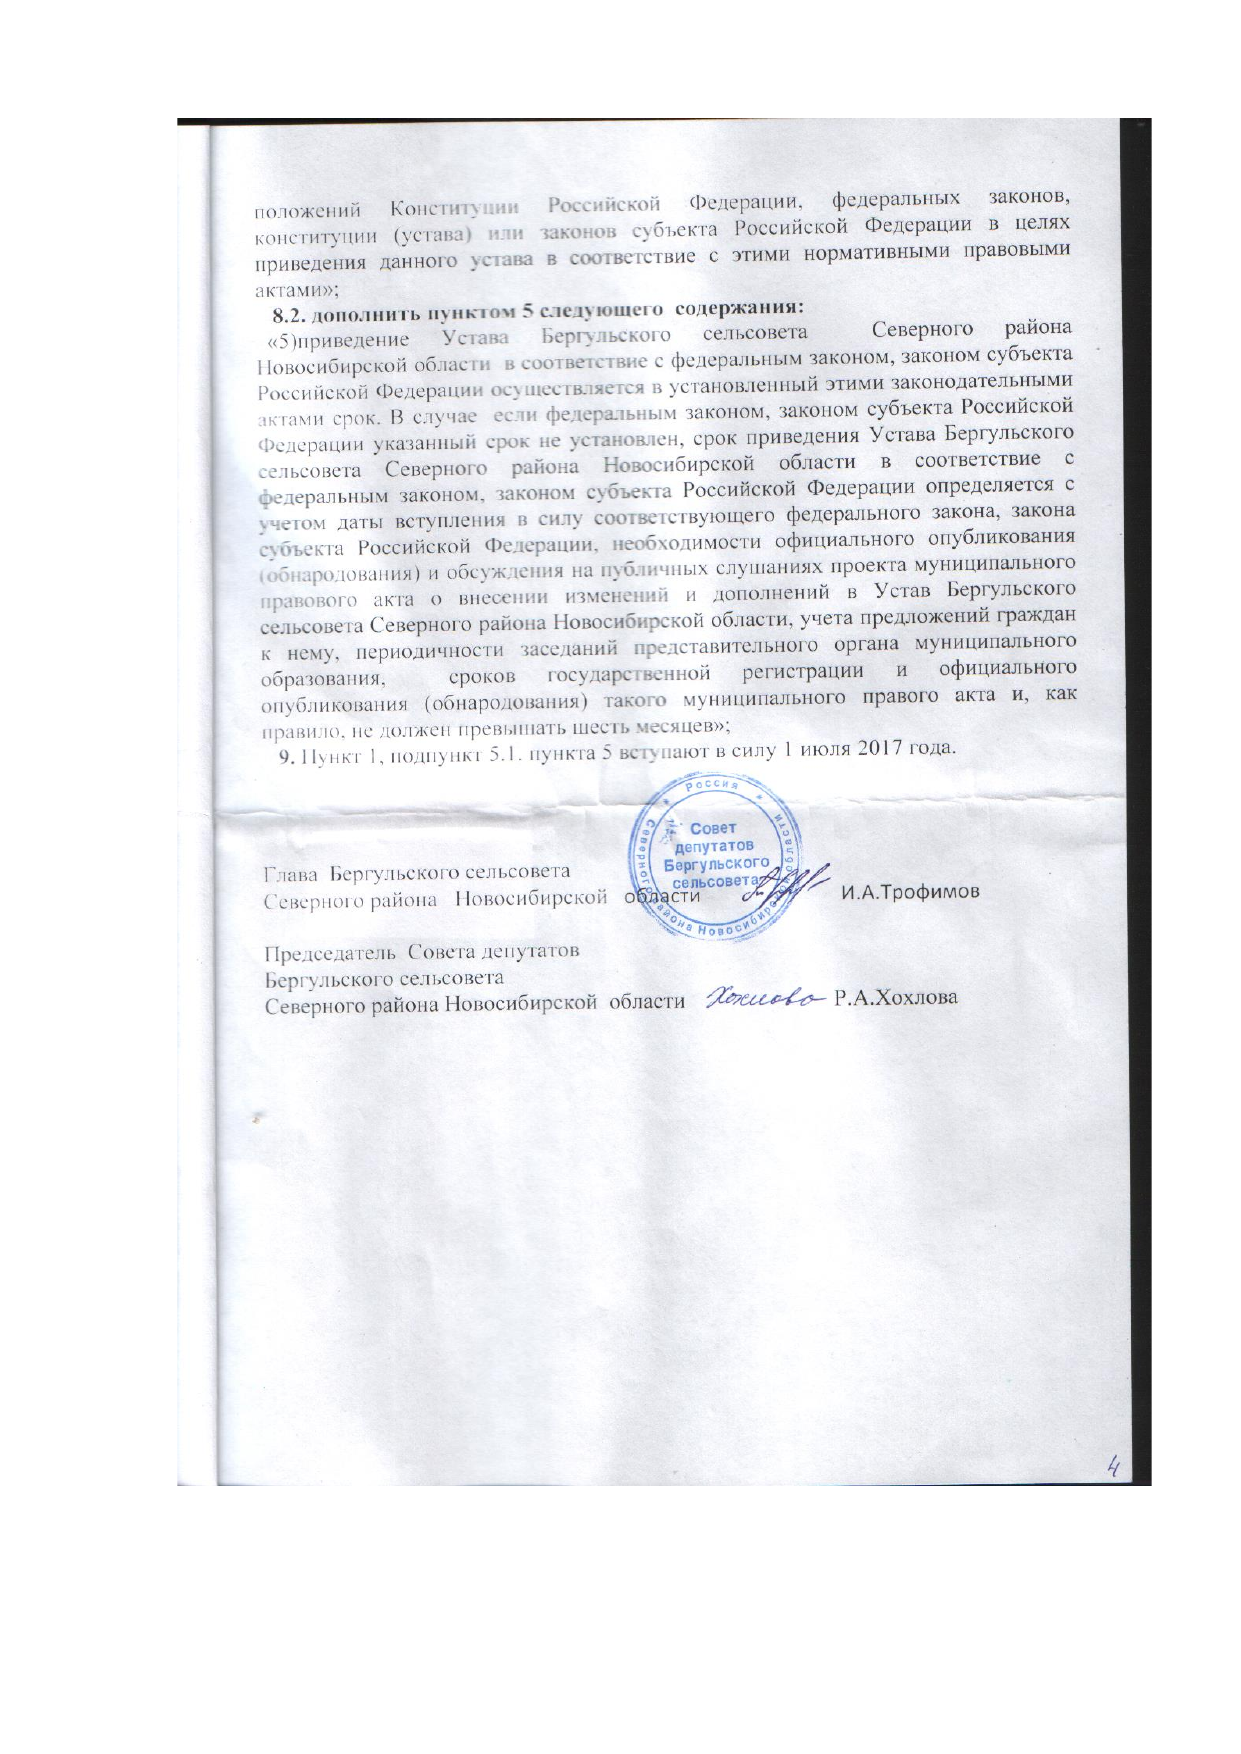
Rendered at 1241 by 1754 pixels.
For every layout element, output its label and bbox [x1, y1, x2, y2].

picture [177, 118, 1152, 1486]
